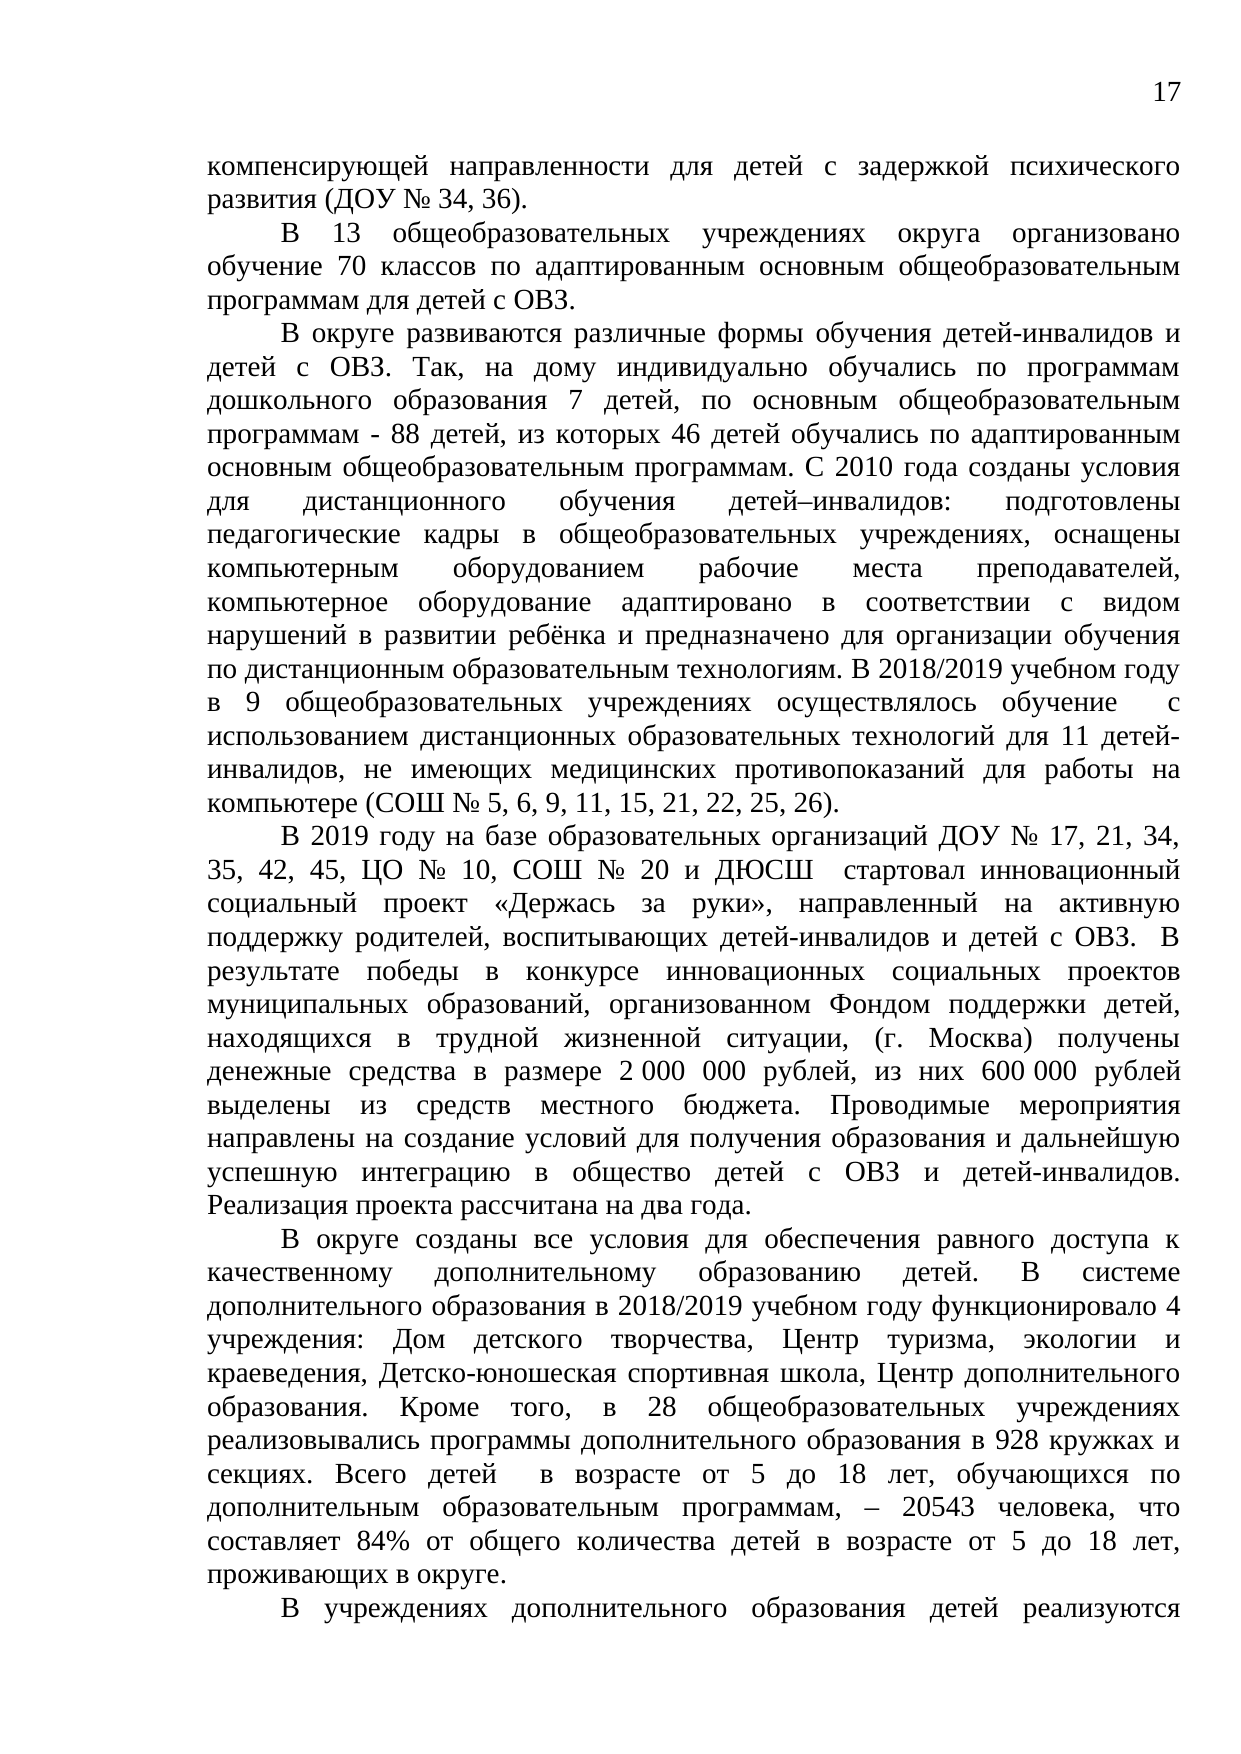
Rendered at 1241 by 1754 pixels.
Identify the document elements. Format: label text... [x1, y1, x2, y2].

text В 2019 году на базе образовательных организаций ДОУ № 17, 21, 34, 35, 42, 45, ЦО № 10, СОШ № 20 и ДЮСШ стартовал инновационный социальный проект «Держась за руки», направленный на активную поддержку родителей, воспитывающих детей-инвалидов и детей с ОВЗ. В результате победы в конкурсе инновационных социальных проектов муниципальных образований, организованном Фондом поддержки детей, находящихся в трудной жизненной ситуации, (г. Москва) получены денежные средства в размере 2 000 000 рублей, из них 600 000 рублей выделены из средств местного бюджета. Проводимые мероприятия направлены на создание условий для получения образования и дальнейшую успешную интеграцию в общество детей с ОВЗ и детей-инвалидов. Реализация проекта рассчитана на два года. [207, 818, 1181, 1221]
text В округе созданы все условия для обеспечения равного доступа к качественному дополнительному образованию детей. В системе дополнительного образования в 2018/2019 учебном году функционировало 4 учреждения: Дом детского творчества, Центр туризма, экологии и краеведения, Детско-юношеская спортивная школа, Центр дополнительного образования. Кроме того, в 28 общеобразовательных учреждениях реализовывались программы дополнительного образования в 928 кружках и секциях. Всего детей в возрасте от 5 до 18 лет, обучающихся по дополнительным образовательным программам, – 20543 человека, что составляет 84% от общего количества детей в возрасте от 5 до 18 лет, проживающих в округе. [207, 1221, 1181, 1590]
text В 13 общеобразовательных учреждениях округа организовано обучение 70 классов по адаптированным основным общеобразовательным программам для детей с ОВЗ. [207, 215, 1181, 315]
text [207, 1590, 1181, 1623]
text В округе развиваются различные формы обучения детей-инвалидов и детей с ОВЗ. Так, на дому индивидуально обучались по программам дошкольного образования 7 детей, по основным общеобразовательным программам - 88 детей, из которых 46 детей обучались по адаптированным основным общеобразовательным программам. С 2010 года созданы условия для дистанционного обучения детей–инвалидов: подготовлены педагогические кадры в общеобразовательных учреждениях, оснащены компьютерным оборудованием рабочие места преподавателей, компьютерное оборудование адаптировано в соответствии с видом нарушений в развитии ребёнка и предназначено для организации обучения по дистанционным образовательным технологиям. В 2018/2019 учебном году в 9 общеобразовательных учреждениях осуществлялось обучение с использованием дистанционных образовательных технологий для 11 детей-инвалидов, не имеющих медицинских противопоказаний для работы на компьютере (СОШ № 5, 6, 9, 11, 15, 21, 22, 25, 26). [207, 315, 1181, 818]
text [207, 148, 1181, 215]
